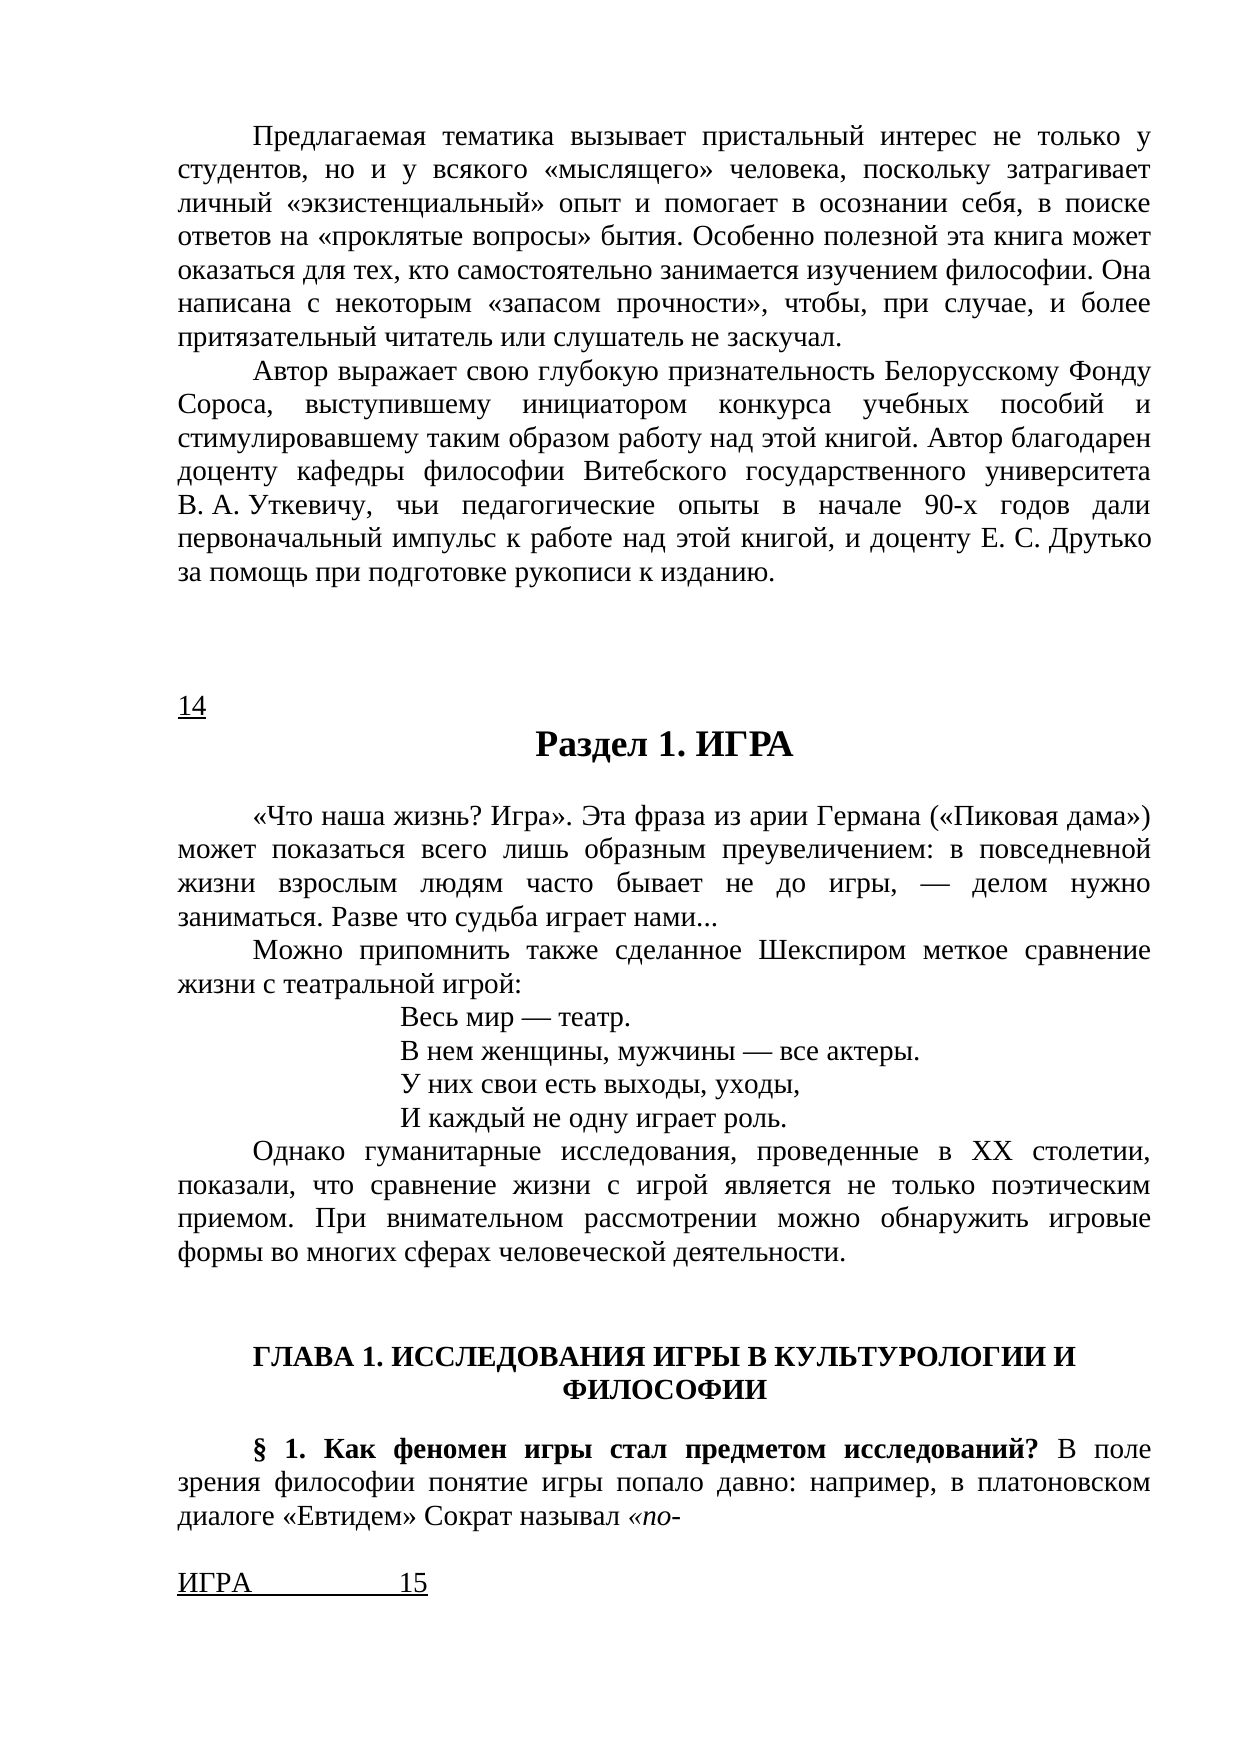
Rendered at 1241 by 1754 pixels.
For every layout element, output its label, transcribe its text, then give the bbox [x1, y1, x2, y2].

text Предлагаемая тематика вызывает пристальный интерес не только у студентов, но и у всякого «мыслящего» человека, поскольку затрагивает личный «экзистенциальный» опыт и помогает в осознании себя, в поиске ответов на «проклятые вопросы» бытия. Особенно полезной эта книга может оказаться для тех, кто самостоятельно занимается изучением философии. Она написана с некоторым «запасом прочности», чтобы, при случае, и более притязательный читатель или слушатель не заскучал. [177, 118, 1152, 353]
text У них свои есть выходы, уходы, [325, 1067, 1152, 1100]
text В нем женщины, мужчины — все актеры. [325, 1033, 1152, 1067]
text Можно припомнить также сделанное Шекспиром меткое сравнение жизни с театральной игрой: [177, 932, 1152, 999]
text § 1. Как феномен игры стал предметом исследований? В поле зрения философии понятие игры попало давно: например, в платоновском диалоге «Евтидем» Сократ называл «по- [177, 1431, 1152, 1532]
text И каждый не одну играет роль. [325, 1100, 1152, 1134]
text Весь мир — театр. [325, 999, 1152, 1033]
subtitle Раздел 1. ИГРА [177, 722, 1152, 765]
text ИГРА 15 [177, 1565, 1152, 1599]
text Однако гуманитарные исследования, проведенные в XX столетии, показали, что сравнение жизни с игрой является не только поэтическим приемом. При внимательном рассмотрении можно обнаружить игровые формы во многих сферах человеческой деятельности. [177, 1134, 1152, 1268]
text Автор выражает свою глубокую признательность Белорусскому Фонду Сороса, выступившему инициатором конкурса учебных пособий и стимулировавшему таким образом работу над этой книгой. Автор благодарен доценту кафедры философии Витебского государственного университета В. А. Уткевичу, чьи педагогические опыты в начале 90-х годов дали первоначальный импульс к работе над этой книгой, и доценту Е. С. Друтько за помощь при подготовке рукописи к изданию. [177, 353, 1152, 588]
text «Что наша жизнь? Игра». Эта фраза из арии Германа («Пиковая дама») может показаться всего лишь образным преувеличением: в повседневной жизни взрослым людям часто бывает не до игры, — делом нужно заниматься. Разве что судьба играет нами... [177, 798, 1152, 932]
subtitle Глава 1. ИССЛЕДОВАНИЯ ИГРЫ В КУЛЬТУРОЛОГИИ И ФИЛОСОФИИ [177, 1339, 1152, 1406]
text 14 [177, 688, 1152, 722]
